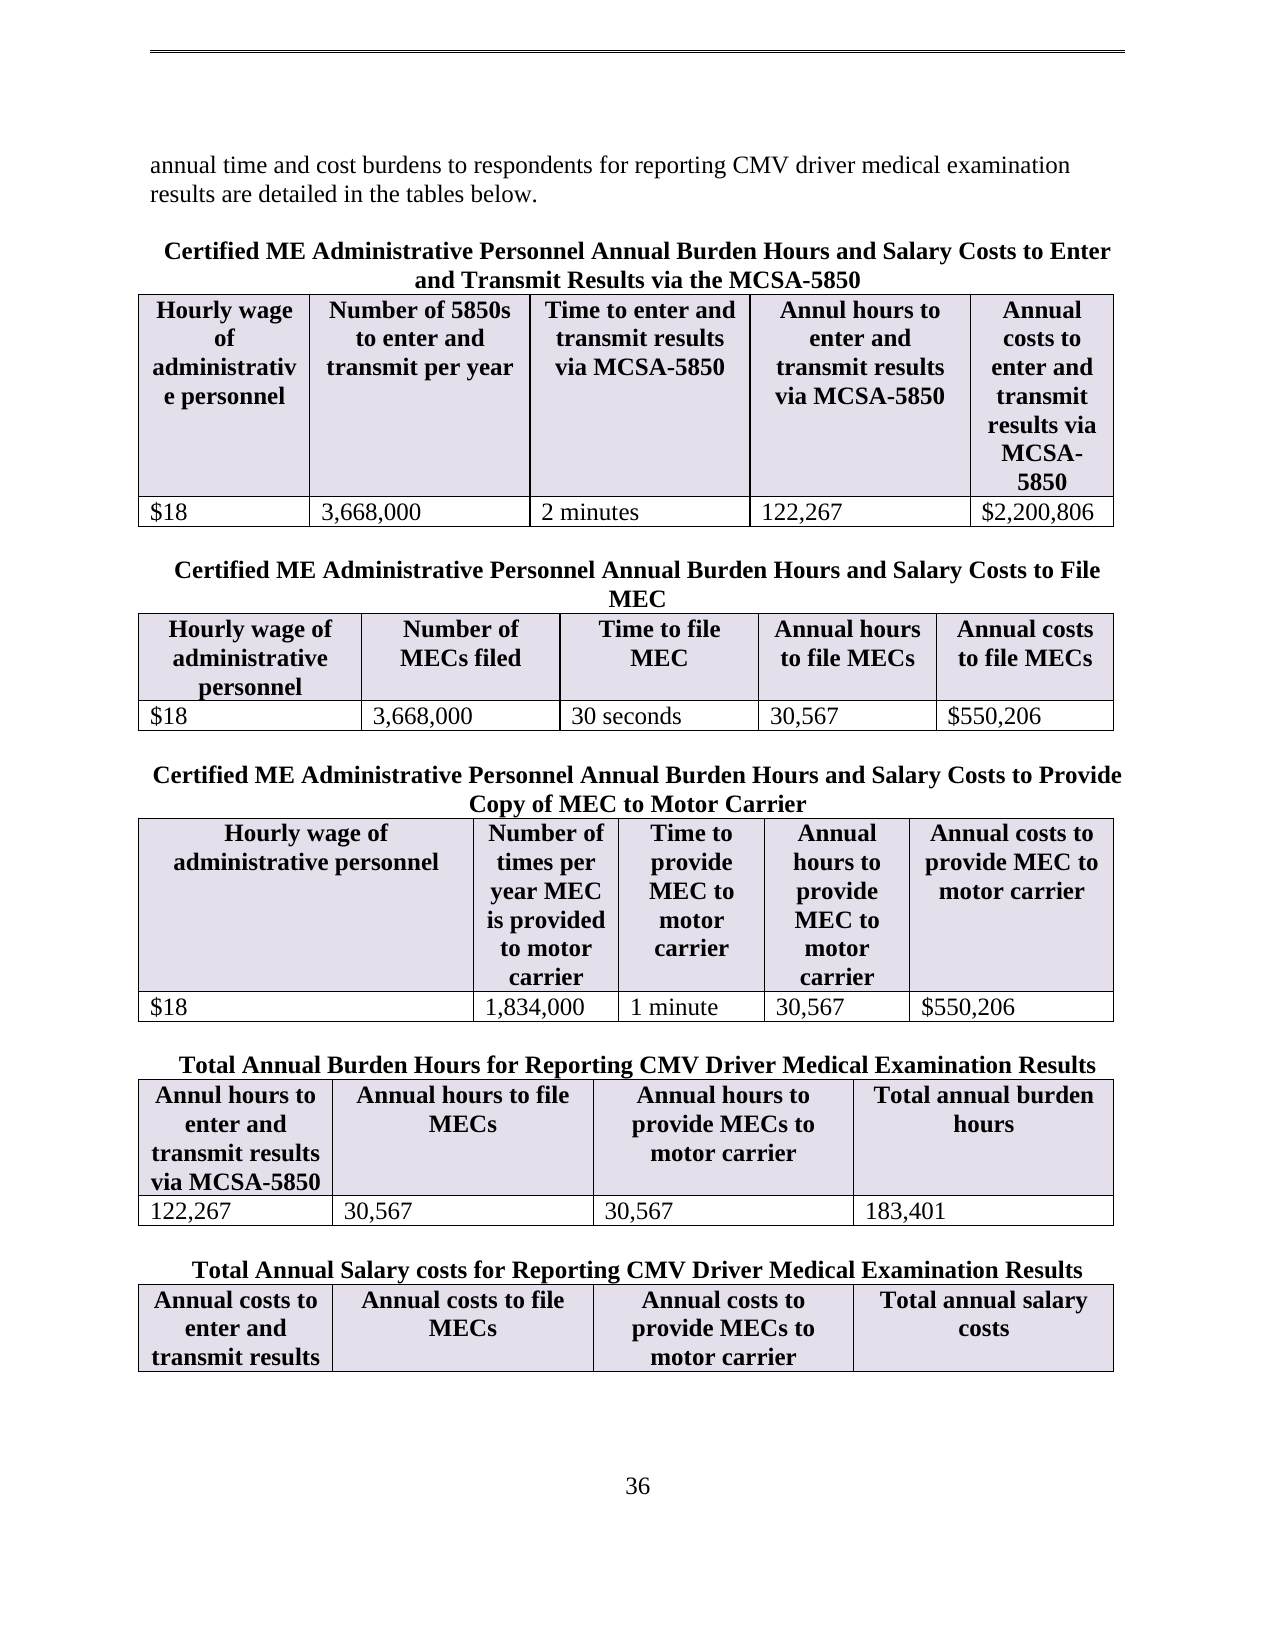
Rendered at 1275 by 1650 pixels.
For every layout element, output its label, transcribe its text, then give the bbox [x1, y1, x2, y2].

table_header Number of MECs filed [362, 614, 559, 700]
table_cell 30,567 [765, 992, 909, 1021]
table_cell $550,206 [910, 992, 1113, 1021]
table_cell 3,668,000 [310, 497, 529, 526]
table_header Annual hours to provide MECs to motor carrier [594, 1080, 853, 1195]
table_header Annual costs to enter and transmit results via MCSA-5850 [971, 295, 1113, 496]
table_header Number of 5850s to enter and transmit per year [310, 295, 529, 496]
table_header Annual costs to file MECs [937, 614, 1113, 700]
table_header Number of times per year MEC is provided to motor carrier [474, 819, 618, 991]
table_cell 2 minutes [531, 497, 749, 526]
text Certified ME Administrative Personnel Annual Burden Hours and Salary Costs to File MEC [150, 556, 1125, 613]
table_cell 183,401 [854, 1196, 1113, 1225]
text Total Annual Salary costs for Reporting CMV Driver Medical Examination Results [150, 1255, 1125, 1284]
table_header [594, 1285, 853, 1371]
table_header Annual hours to file MECs [333, 1080, 593, 1195]
text Total Annual Burden Hours for Reporting CMV Driver Medical Examination Results [150, 1051, 1125, 1079]
table_cell 122,267 [751, 497, 970, 526]
table_cell $18 [139, 701, 361, 730]
table_header Hourly wage of administrative personnel [139, 614, 361, 700]
table_header Time to file MEC [561, 614, 758, 700]
table_cell 122,267 [139, 1196, 332, 1225]
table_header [333, 1285, 593, 1371]
table_header Time to enter and transmit results via MCSA-5850 [531, 295, 749, 496]
table_header Hourly wage of administrative personnel [139, 295, 309, 496]
table_header Time to provide MEC to motor carrier [619, 819, 764, 991]
table_cell 30,567 [759, 701, 936, 730]
text Certified ME Administrative Personnel Annual Burden Hours and Salary Costs to Provide Copy of MEC to Motor Carrier [150, 760, 1125, 817]
table_cell 3,668,000 [362, 701, 559, 730]
table_cell 30,567 [333, 1196, 593, 1225]
table_cell $550,206 [937, 701, 1113, 730]
table_header Total annual burden hours [854, 1080, 1113, 1195]
text Certified ME Administrative Personnel Annual Burden Hours and Salary Costs to Enter and Transmit Results via the MCSA-5850 [150, 236, 1125, 294]
table_cell $2,200,806 [971, 497, 1113, 526]
table_cell 1,834,000 [474, 992, 618, 1021]
table_header Annual hours to file MECs [759, 614, 936, 700]
table_cell 1 minute [619, 992, 764, 1021]
table_header Annual costs to provide MEC to motor carrier [910, 819, 1113, 991]
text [150, 150, 1125, 207]
table_cell $18 [139, 497, 309, 526]
table_header Annul hours to enter and transmit results via MCSA-5850 [751, 295, 970, 496]
table_header Hourly wage of administrative personnel [139, 819, 473, 991]
table_header Annual hours to provide MEC to motor carrier [765, 819, 909, 991]
table_cell $18 [139, 992, 473, 1021]
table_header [139, 1285, 332, 1371]
table_cell 30,567 [594, 1196, 853, 1225]
table_cell 30 seconds [561, 701, 758, 730]
table_header Annul hours to enter and transmit results via MCSA-5850 [139, 1080, 332, 1195]
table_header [854, 1285, 1113, 1371]
